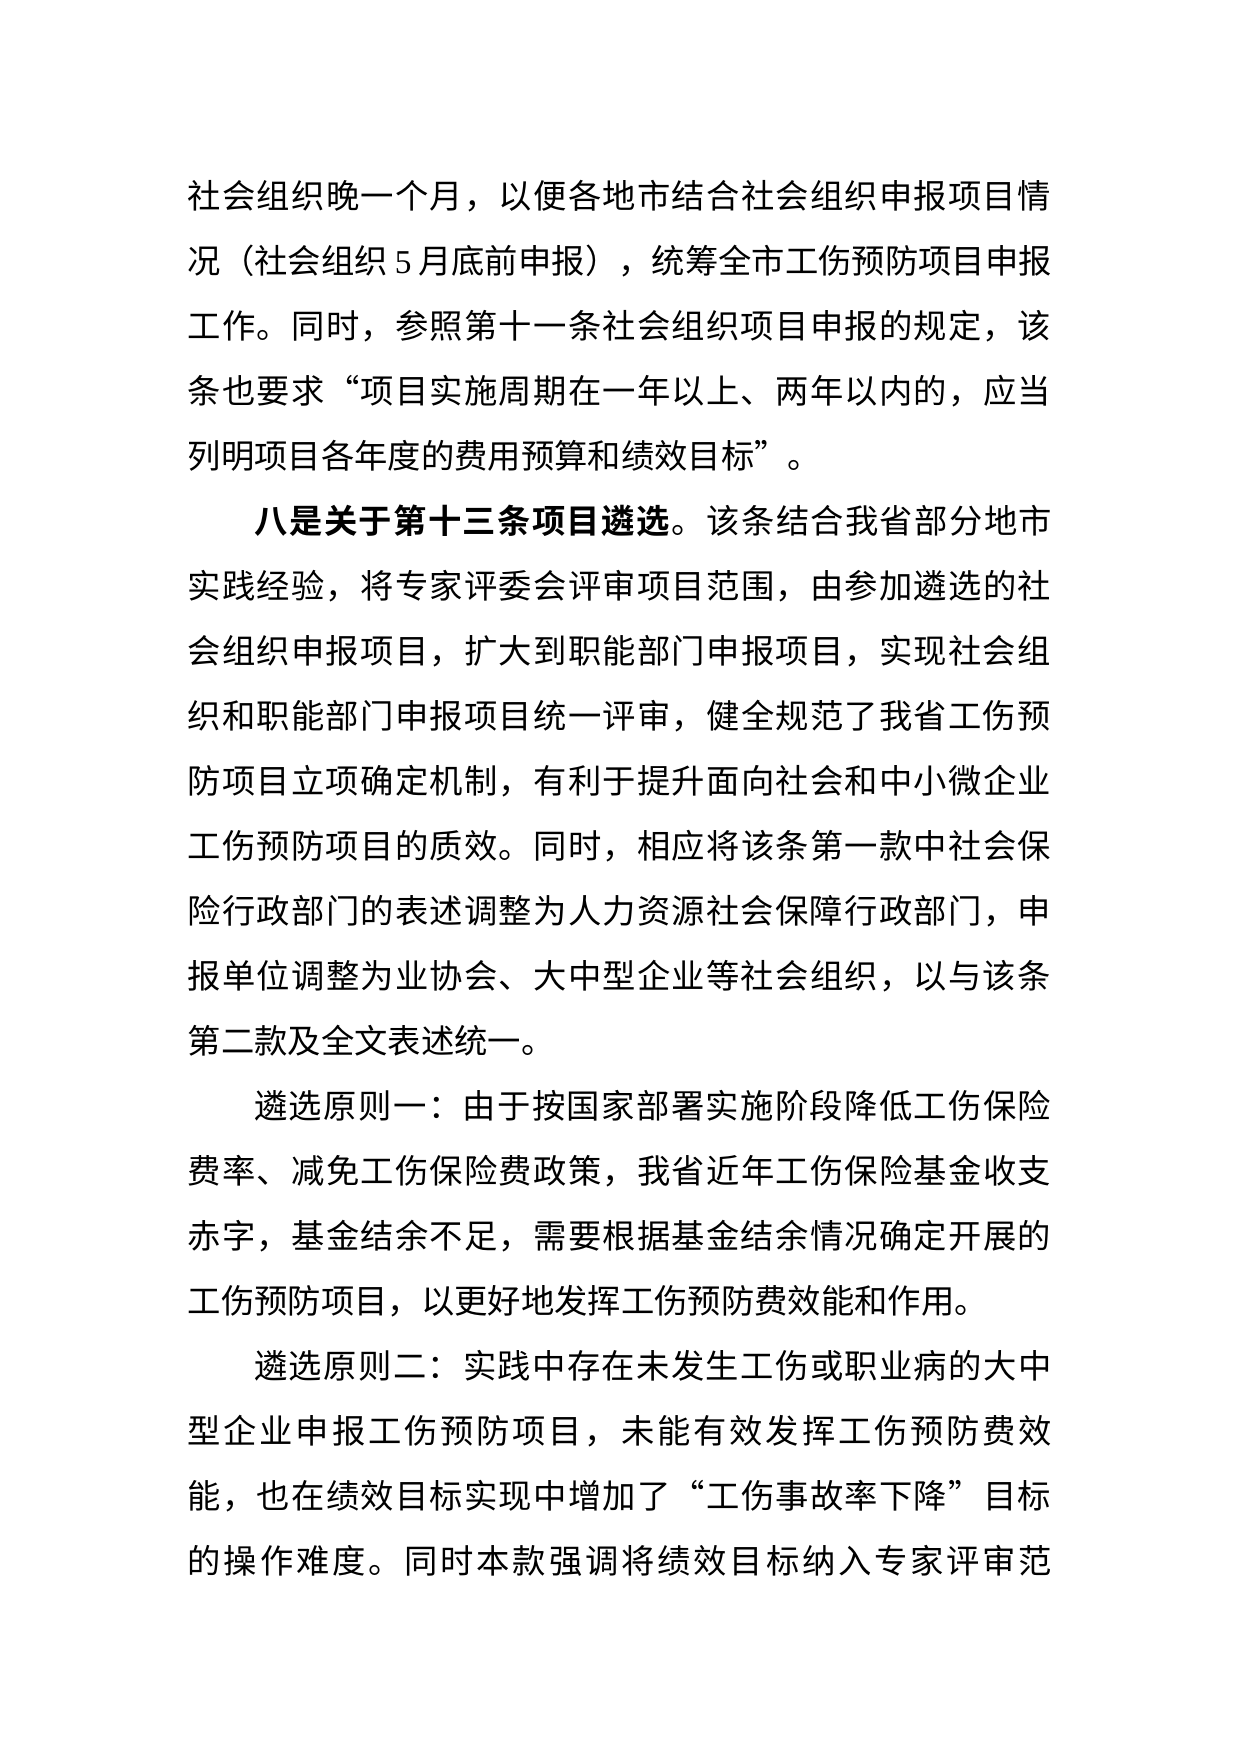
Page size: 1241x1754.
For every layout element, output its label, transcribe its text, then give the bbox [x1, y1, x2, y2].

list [187, 162, 1053, 487]
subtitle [187, 1332, 1053, 1592]
list 八是关于第十三条项目遴选。该条结合我省部分地市实践经验，将专家评委会评审项目范围，由参加遴选的社会组织申报项目，扩大到职能部门申报项目，实现社会组织和职能部门申报项目统一评审，健全规范了我省工伤预防项目立项确定机制，有利于提升面向社会和中小微企业工伤预防项目的质效。同时，相应将该条第一款中社会保险行政部门的表述调整为人力资源社会保障行政部门，申报单位调整为业协会、大中型企业等社会组织，以与该条第二款及全文表述统一。 [187, 487, 1053, 1072]
subtitle 遴选原则一：由于按国家部署实施阶段降低工伤保险费率、减免工伤保险费政策，我省近年工伤保险基金收支赤字，基金结余不足，需要根据基金结余情况确定开展的工伤预防项目，以更好地发挥工伤预防费效能和作用。 [187, 1072, 1053, 1332]
